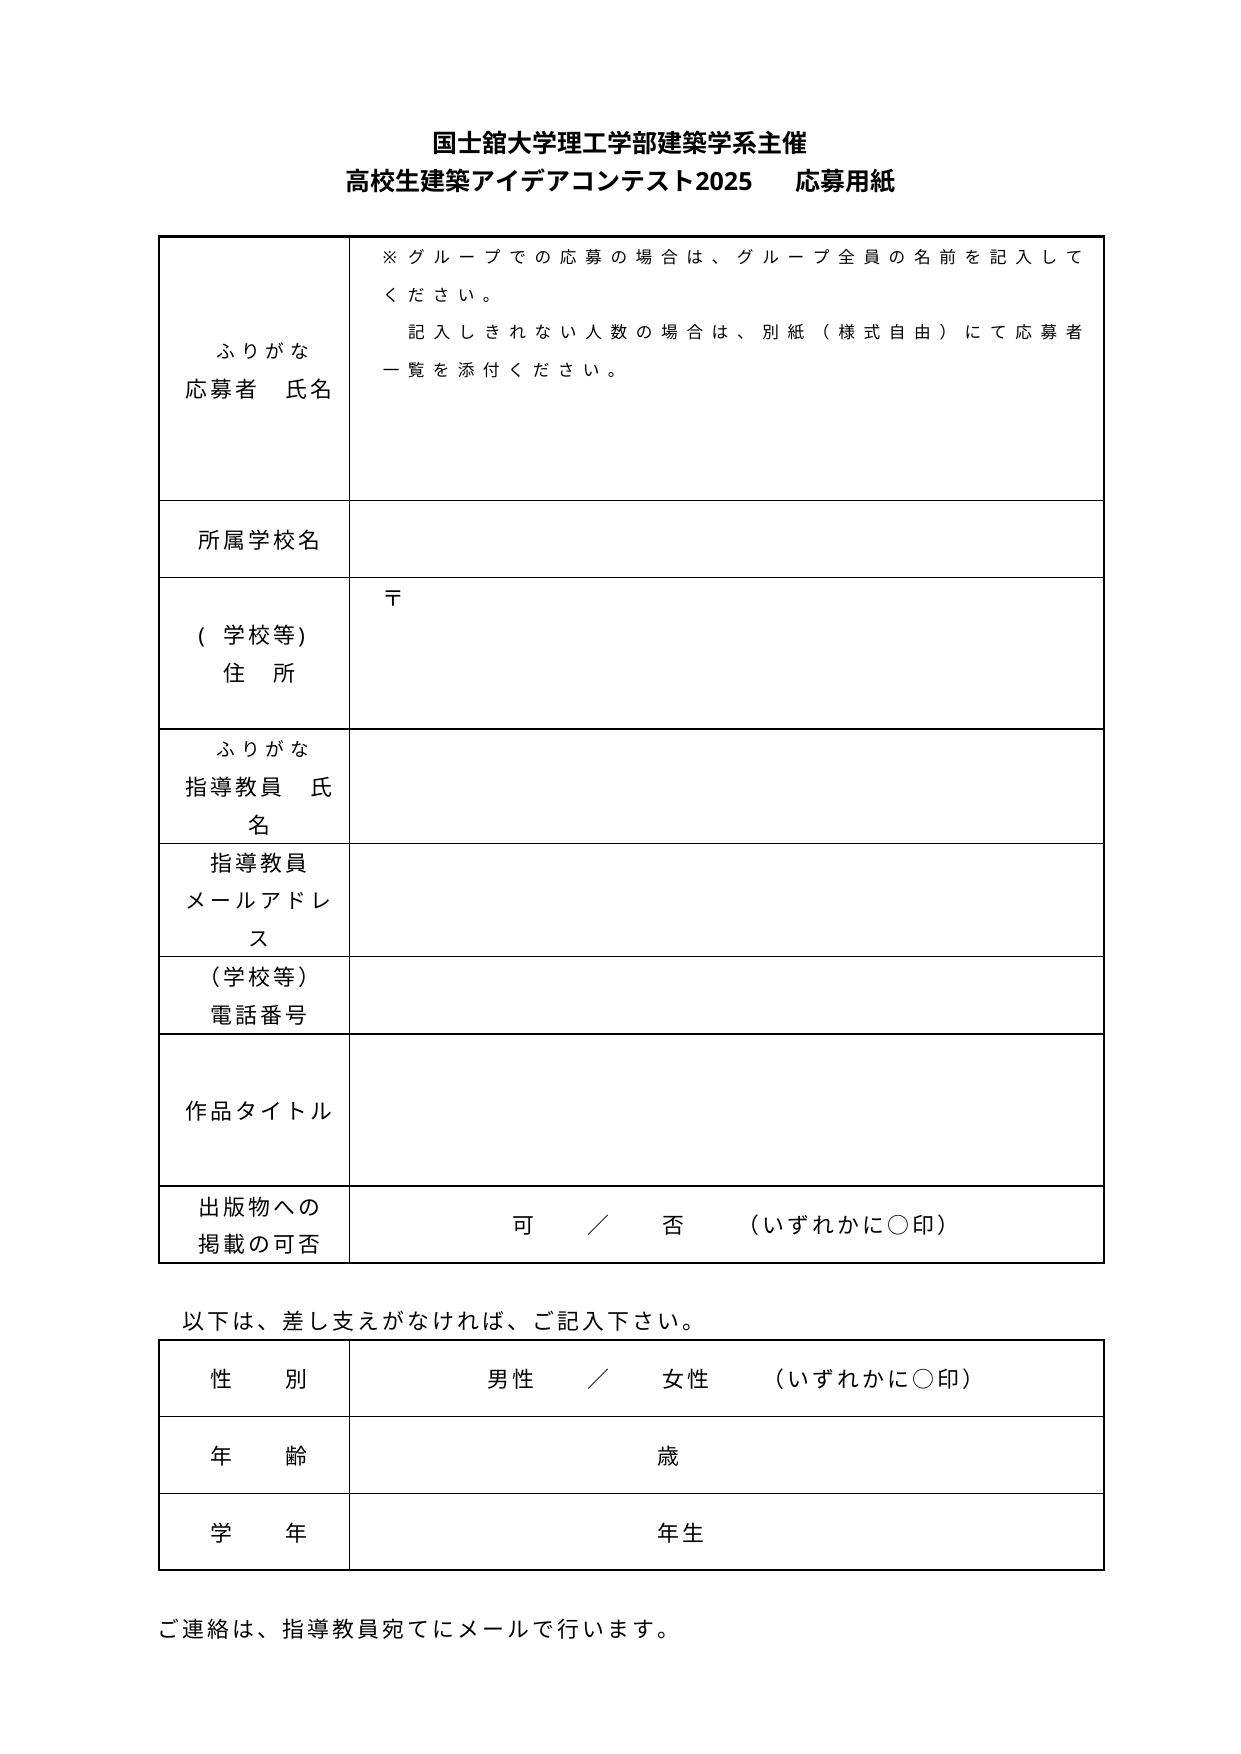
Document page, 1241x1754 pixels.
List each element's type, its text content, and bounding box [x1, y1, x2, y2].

table_cell 作品タイトル [160, 1035, 349, 1185]
table_header ふりがな 応募者 氏名 [160, 238, 349, 500]
table_cell 歳 [350, 1417, 1103, 1492]
table_cell 年生 [350, 1494, 1103, 1569]
table_cell (学校等) 住 所 [160, 578, 349, 728]
table_cell [350, 844, 1103, 956]
table_cell [350, 1035, 1103, 1185]
table_cell 年 齢 [160, 1417, 349, 1492]
table_cell 指導教員 メールアドレス [160, 844, 349, 956]
table_cell [350, 957, 1103, 1033]
table_cell [350, 501, 1103, 577]
table_cell 出版物への 掲載の可否 [160, 1187, 349, 1262]
table_header ※グループでの応募の場合は、グループ全員の名前を記入してください。 記入しきれない人数の場合は、別紙（様式自由）にて応募者一覧を添付ください。 [350, 238, 1103, 500]
table_cell ふりがな 指導教員 氏名 [160, 730, 349, 842]
table_cell [350, 730, 1103, 842]
table_cell （学校等） 電話番号 [160, 957, 349, 1033]
text 国士舘大学理工学部建築学系主催 [158, 123, 1083, 160]
table_cell 性 別 [160, 1341, 349, 1416]
table_cell 以下は、差し支えがなければ、ご記入下さい。 [159, 1264, 1104, 1339]
text ご連絡は、指導教員宛てにメールで行います。 [158, 1609, 1083, 1646]
table_cell 所属学校名 [160, 501, 349, 577]
table_cell 〒 [350, 578, 1103, 728]
table_cell 学 年 [160, 1494, 349, 1569]
table_cell 可 ／ 否 （いずれかに○印） [350, 1187, 1103, 1262]
table_cell 男性 ／ 女性 （いずれかに○印） [350, 1341, 1103, 1416]
text 高校生建築アイデアコンテスト2025 応募用紙 [158, 160, 1083, 198]
